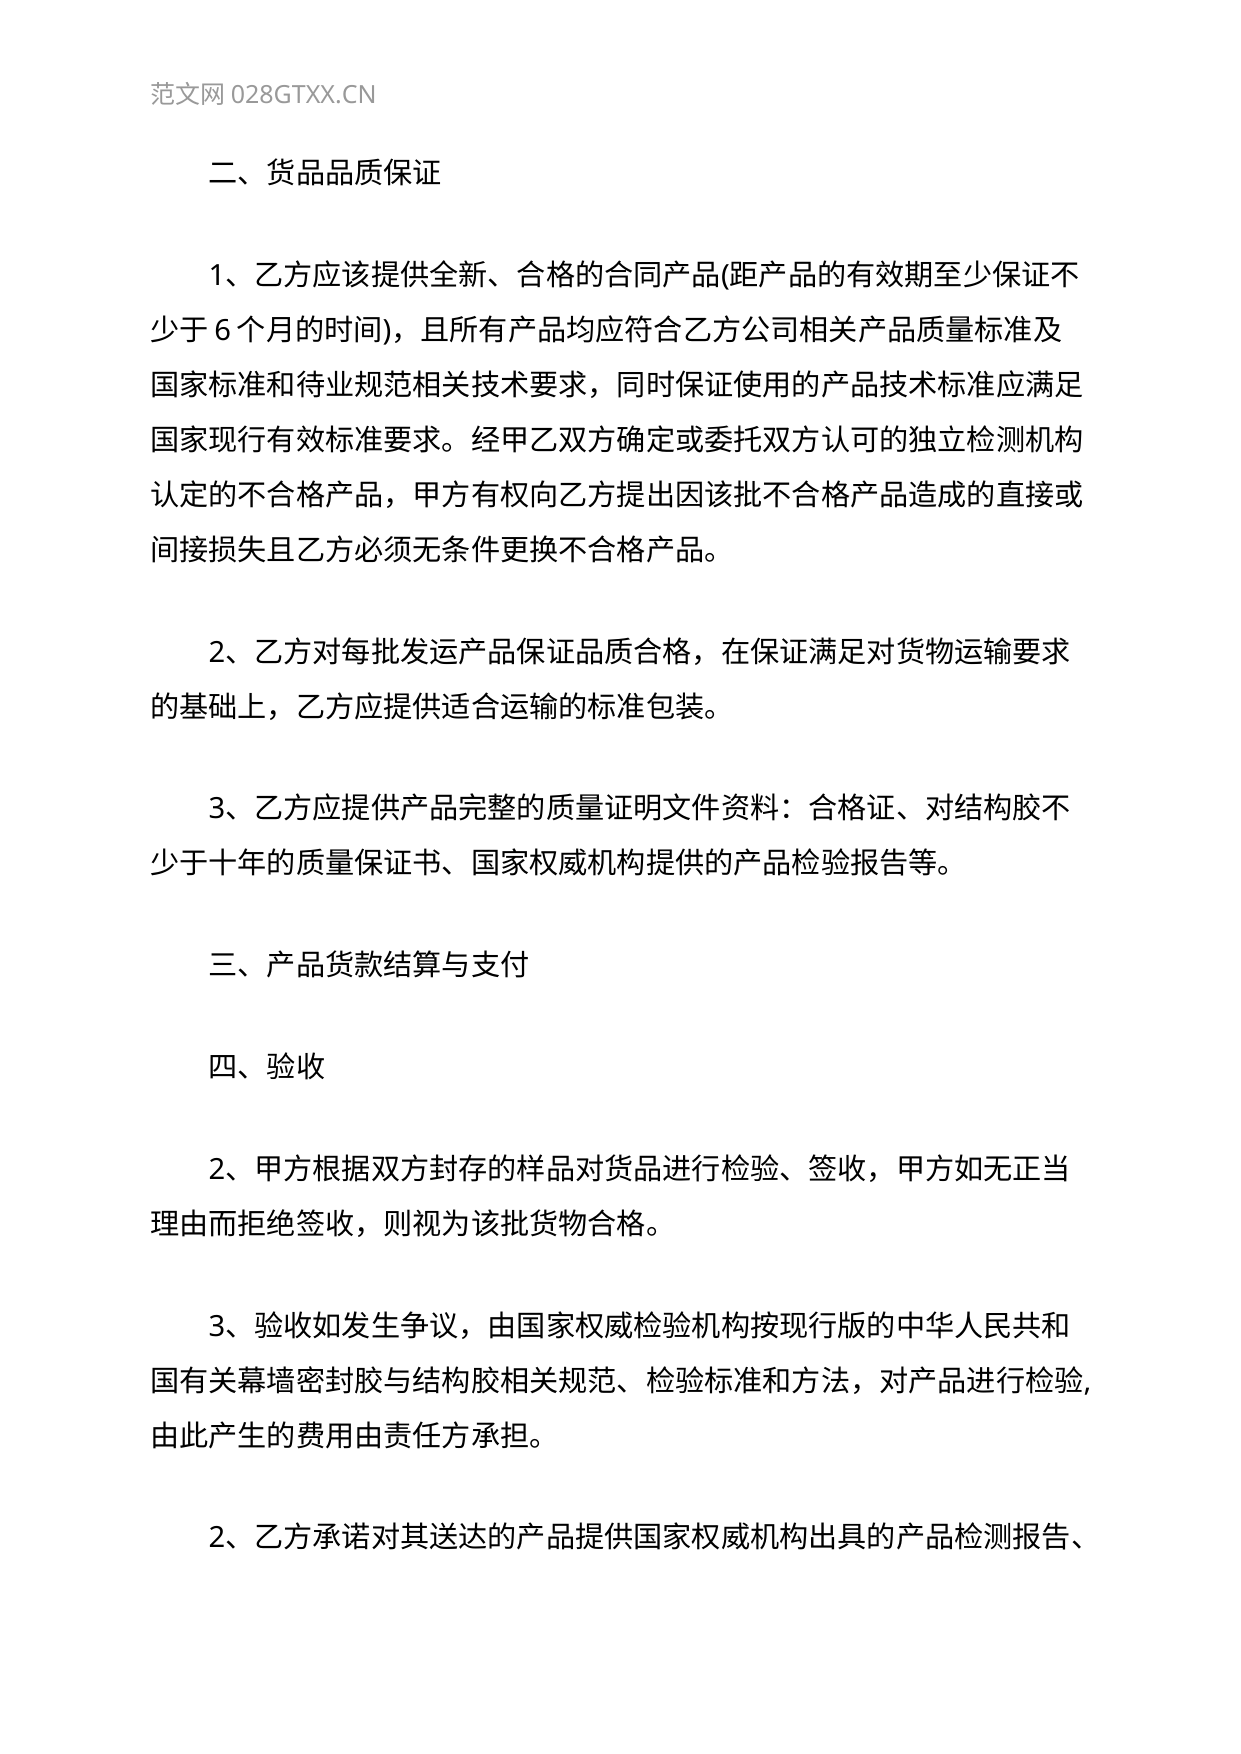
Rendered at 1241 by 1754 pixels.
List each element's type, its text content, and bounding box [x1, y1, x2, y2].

text 2、乙方对每批发运产品保证品质合格，在保证满足对货物运输要求的基础上，乙方应提供适合运输的标准包装。 [150, 628, 1090, 726]
text 3、验收如发生争议，由国家权威检验机构按现行版的中华人民共和国有关幕墙密封胶与结构胶相关规范、检验标准和方法，对产品进行检验,由此产生的费用由责任方承担。 [150, 1302, 1090, 1454]
text 四、验收 [150, 1043, 1090, 1086]
text 2、甲方根据双方封存的样品对货品进行检验、签收，甲方如无正当理由而拒绝签收，则视为该批货物合格。 [150, 1145, 1090, 1243]
text 三、产品货款结算与支付 [150, 942, 1090, 984]
text 二、货品品质保证 [150, 150, 1090, 192]
text 3、乙方应提供产品完整的质量证明文件资料：合格证、对结构胶不少于十年的质量保证书、国家权威机构提供的产品检验报告等。 [150, 785, 1090, 882]
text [150, 1514, 1090, 1556]
text 1、乙方应该提供全新、合格的合同产品(距产品的有效期至少保证不少于6个月的时间)，且所有产品均应符合乙方公司相关产品质量标准及国家标准和待业规范相关技术要求，同时保证使用的产品技术标准应满足国家现行有效标准要求。经甲乙双方确定或委托双方认可的独立检测机构认定的不合格产品，甲方有权向乙方提出因该批不合格产品造成的直接或间接损失且乙方必须无条件更换不合格产品。 [150, 252, 1090, 569]
